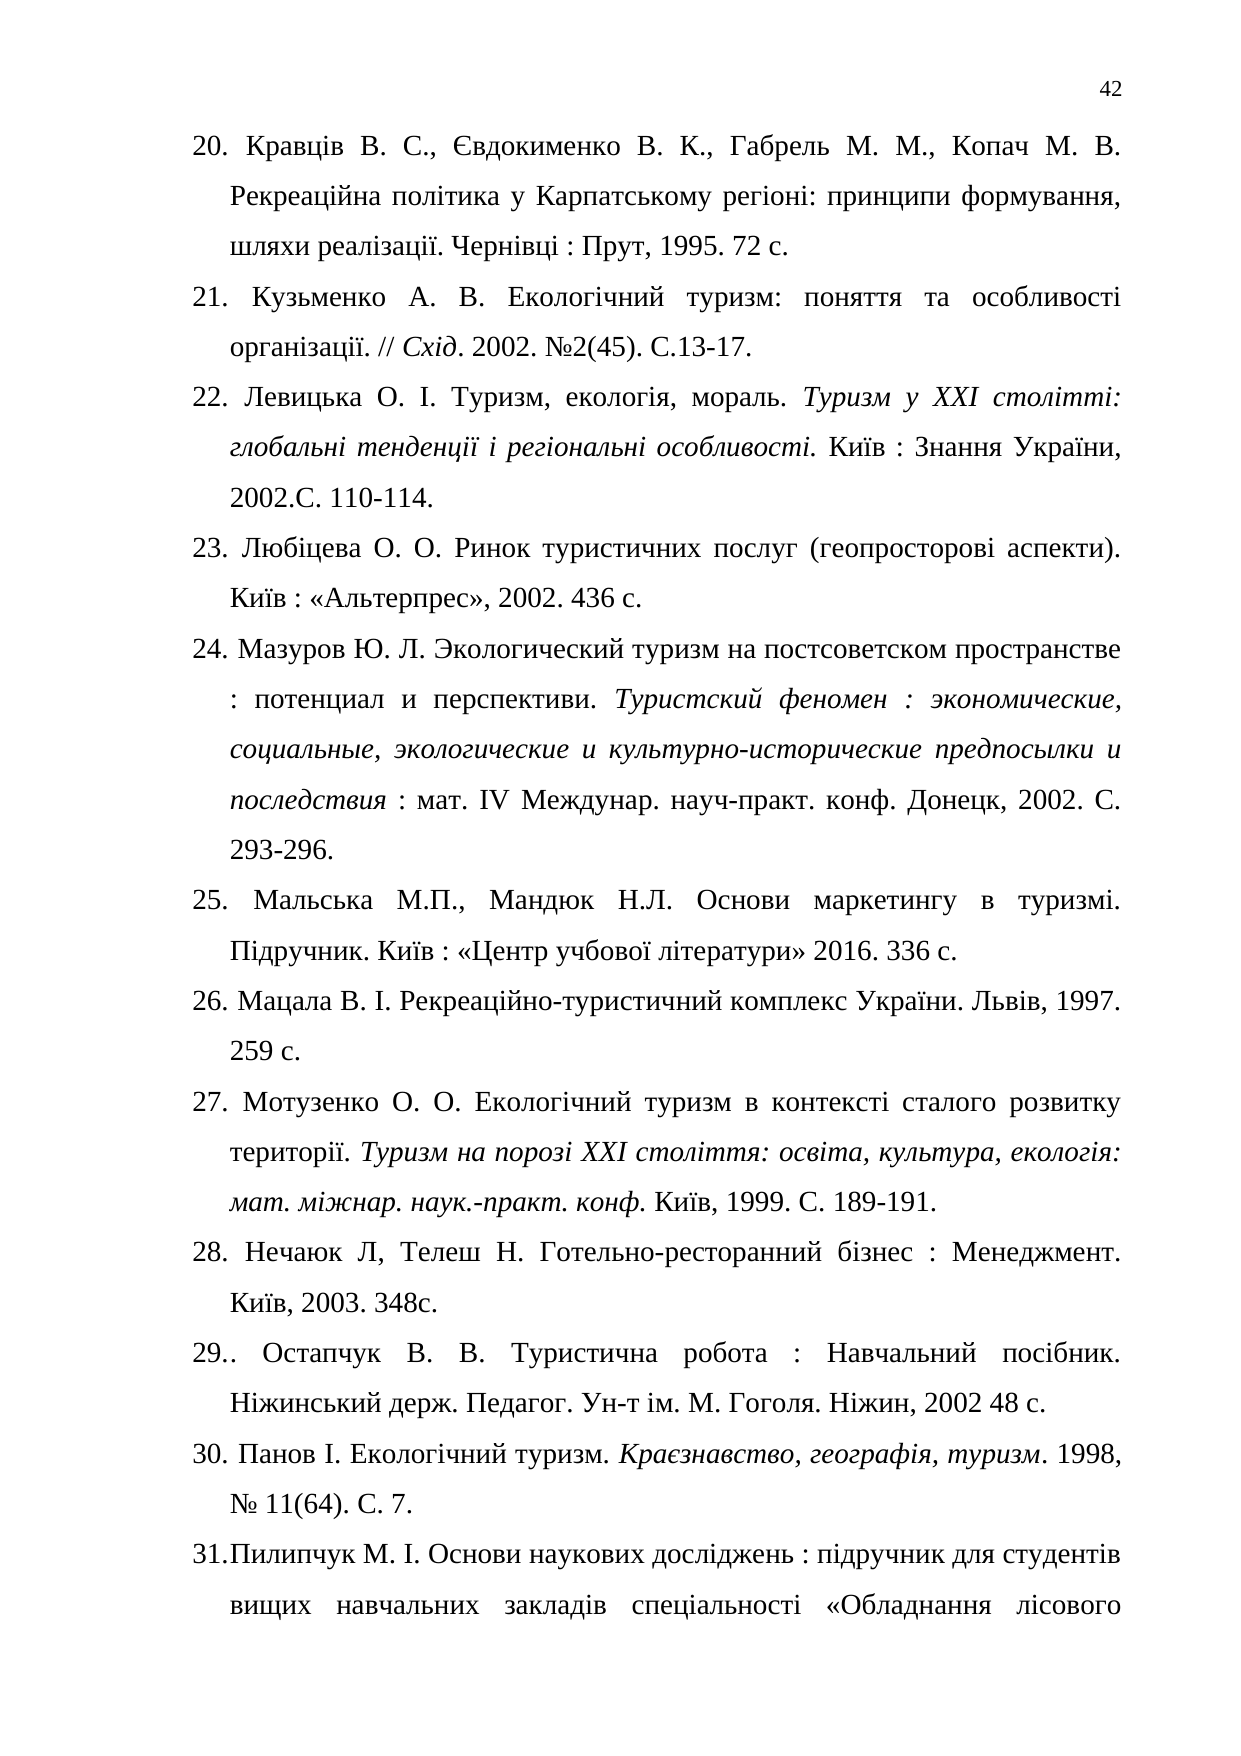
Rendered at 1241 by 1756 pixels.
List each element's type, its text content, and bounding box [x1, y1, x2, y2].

list Левицька О. І. Туризм, екологія, мораль. Туризм у XXI столітті: глобальні тенденції і регіональні особливості. Київ : Знання України, 2002.С. 110-114. [192, 559, 1122, 693]
list Мацала В. І. Рекреаційно-туристичний комплекс України. Львів, 1997. 259 с. [192, 1163, 1122, 1247]
list . Остапчук В. В. Туристична робота : Навчальний посібник. Ніжинський держ. Педагог. Ун-т ім. М. Гоголя. Ніжин, 2002 48 с. [192, 1515, 1122, 1599]
list Любіцева О. О. Ринок туристичних послуг (геопросторові аспекти). Київ : «Альтерпрес», 2002. 436 с. [192, 710, 1122, 794]
list Мотузенко О. О. Екологічний туризм в контексті сталого розвитку території. Туризм на порозі XXI століття: освіта, культура, екологія: мат. міжнар. наук.-практ. конф. Київ, 1999. С. 189-191. [192, 1264, 1122, 1398]
list Клименюк О. В. Виклад та оформлення результатів наукового дослідження : авторський підручник. Ніжин : Аспек-Поліграф, 2007.б398 с. [192, 128, 1122, 262]
list Кузьменко А. В. Екологічний туризм: поняття та особливості організації. // Схід. 2002. №2(45). С.13-17. [192, 459, 1122, 543]
list Нечаюк Л, Телеш Н. Готельно-ресторанний бізнес : Менеджмент. Київ, 2003. 348с. [192, 1415, 1122, 1498]
list Кравців В. С., Євдокименко В. К., Габрель М. М., Копач М. В. Рекреаційна політика у Карпатському регіоні: принципи формування, шляхи реалізації. Чернівці : Прут, 1995. 72 с. [192, 308, 1122, 442]
list Мальська М.П., Мандюк Н.Л. Основи маркетингу в туризмі. Підручник. Київ : «Центр учбової літератури» 2016. 336 с. [192, 1062, 1122, 1146]
list Мазуров Ю. Л. Экологический туризм на постсоветском пространстве : потенциал и перспективи. Туристский феномен : экономические, социальные, экологические и культурно-исторические предпосылки и последствия : мат. IV Междунар. науч-практ. конф. Донецк, 2002. С. 293-296. [192, 811, 1122, 1046]
